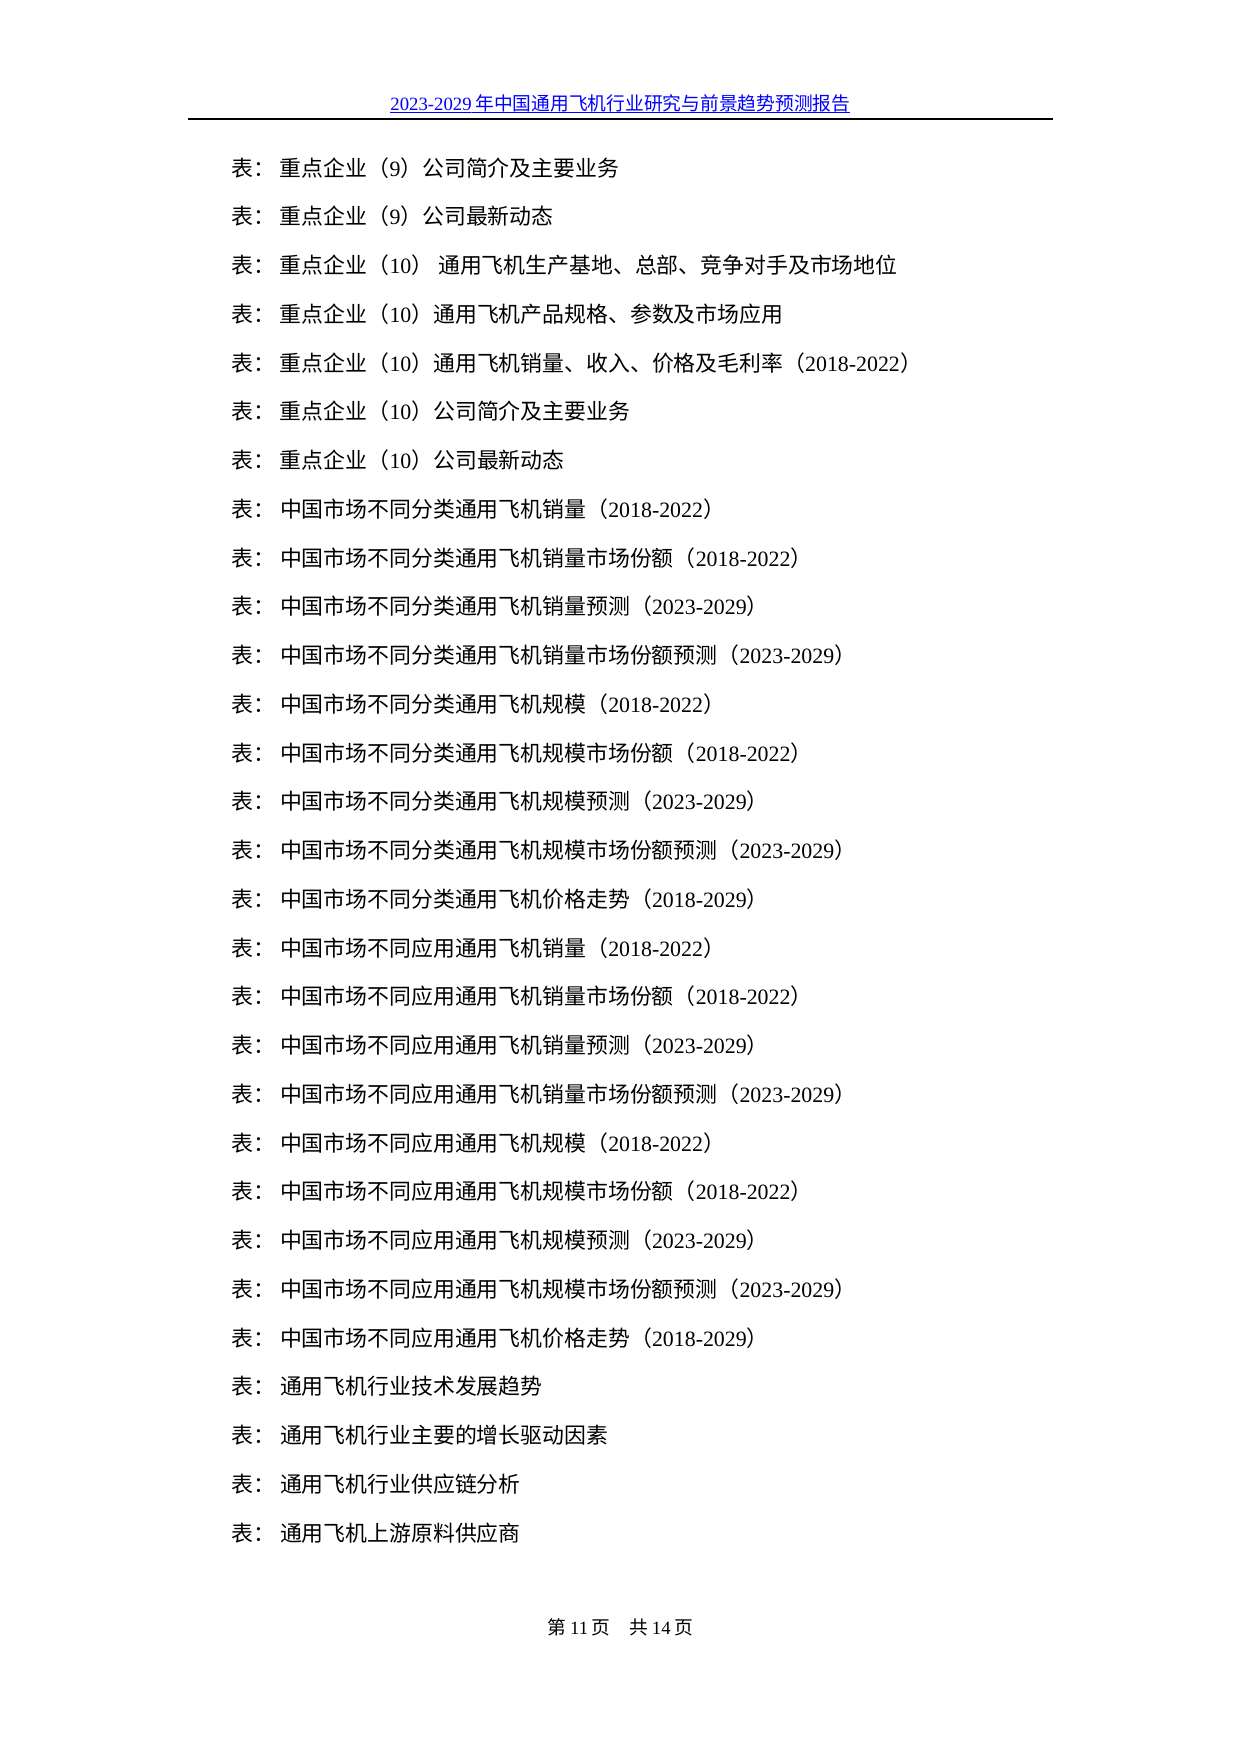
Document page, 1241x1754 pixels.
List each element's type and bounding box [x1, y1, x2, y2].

text [187, 150, 1053, 1548]
